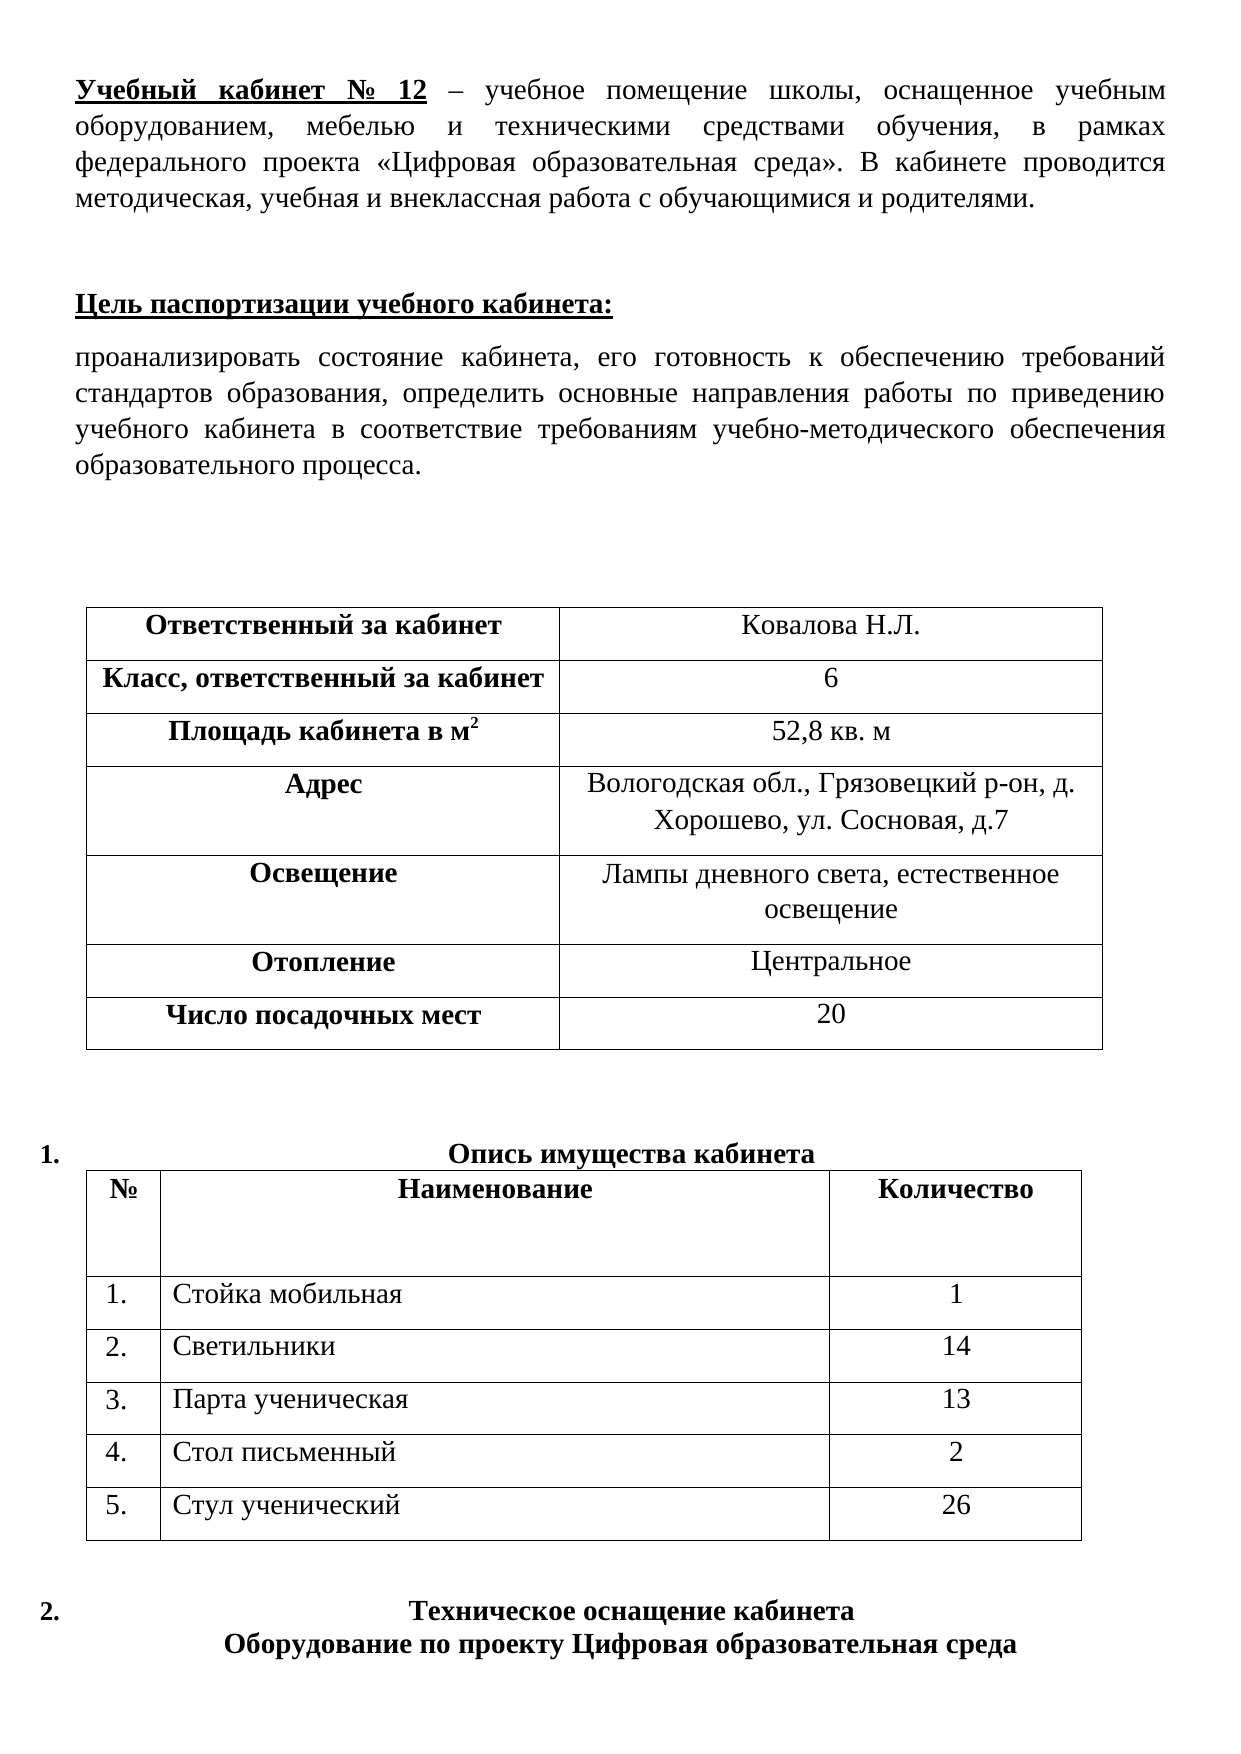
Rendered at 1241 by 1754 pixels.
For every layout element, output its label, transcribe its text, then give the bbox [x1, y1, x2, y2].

table_cell 52,8 кв. м [560, 714, 1102, 766]
subtitle Опись имущества кабинета [39, 1137, 1201, 1170]
table_cell Класс, ответственный за кабинет [87, 661, 559, 713]
table_cell Светильники [161, 1330, 829, 1382]
text проанализировать состояние кабинета, его готовность к обеспечению требований стандартов образования, определить основные направления работы по приведению учебного кабинета в соответствие требованиям учебно-методического обеспечения образовательного процесса. [75, 339, 1166, 481]
table_cell 20 [560, 998, 1102, 1049]
table_header Наименование [161, 1171, 829, 1276]
table_cell 1. [87, 1277, 160, 1329]
table_cell Освещение [87, 856, 559, 944]
table_cell Отопление [87, 945, 559, 997]
table_cell Стойка мобильная [161, 1277, 829, 1329]
table_cell Площадь кабинета в м2 [87, 714, 559, 766]
table_cell Стол письменный [161, 1435, 829, 1487]
table_cell Лампы дневного света, естественное освещение [560, 856, 1102, 944]
table_cell Число посадочных мест [87, 998, 559, 1049]
table_header Количество [830, 1171, 1081, 1276]
table_header Ковалова Н.Л. [560, 608, 1102, 660]
table_cell 13 [830, 1383, 1081, 1434]
table_header Ответственный за кабинет [87, 608, 559, 660]
table_cell Стул ученический [161, 1488, 829, 1540]
table_cell Парта ученическая [161, 1383, 829, 1434]
table_cell 4. [87, 1435, 160, 1487]
table_header № [87, 1171, 160, 1276]
table_cell 2 [830, 1435, 1081, 1487]
table_cell 26 [830, 1488, 1081, 1540]
list Техническое оснащение кабинета [39, 1594, 1201, 1627]
table_cell 1 [830, 1277, 1081, 1329]
table_cell Центральное [560, 945, 1102, 997]
text Учебный кабинет № 12 – учебное помещение школы, оснащенное учебным оборудованием, мебелью и техническими средствами обучения, в рамках федерального проекта «Цифровая образовательная среда». В кабинете проводится методическая, учебная и внеклассная работа с обучающимися и родителями. [75, 72, 1166, 214]
table_cell Адрес [87, 767, 559, 855]
table_cell 6 [560, 661, 1102, 713]
table_cell Вологодская обл., Грязовецкий р-он, д. Хорошево, ул. Сосновая, д.7 [560, 767, 1102, 855]
subtitle Оборудование по проекту Цифровая образовательная среда [222, 1627, 1018, 1661]
table_cell 5. [87, 1488, 160, 1540]
text Цель паспортизации учебного кабинета: [75, 287, 1203, 320]
table_cell 3. [87, 1383, 160, 1434]
table_cell 14 [830, 1330, 1081, 1382]
table_cell 2. [87, 1330, 160, 1382]
